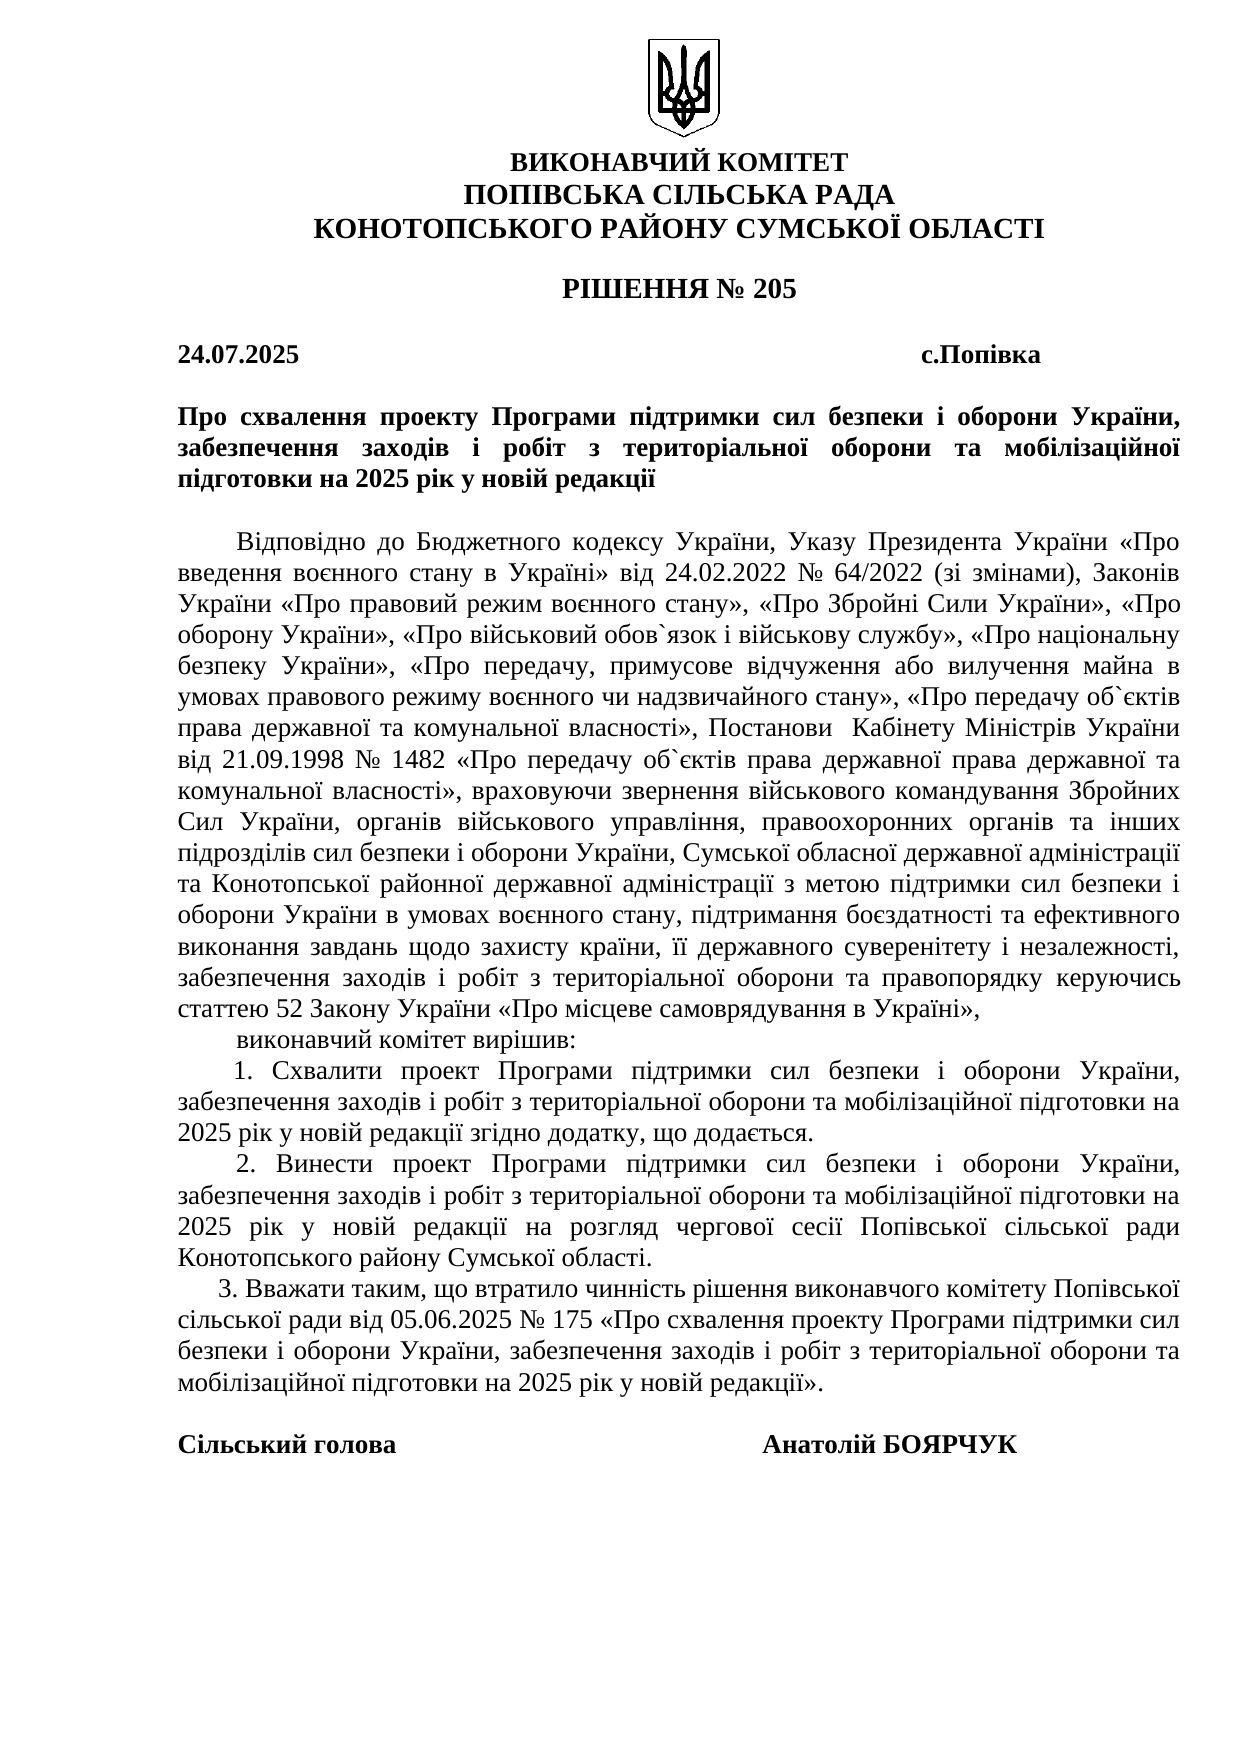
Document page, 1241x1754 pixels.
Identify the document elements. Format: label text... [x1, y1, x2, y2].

list 2. Винести проект Програми підтримки сил безпеки і оборони України, забезпечення заходів і робіт з територіальної оборони та мобілізаційної підготовки на 2025 рік у новій редакції на розгляд чергової сесії Попівської сільської ради Конотопського району Сумської області. [177, 1148, 1181, 1272]
text ВИКОНАВЧИЙ КОМІТЕТ [177, 146, 1181, 177]
list 3. Вважати таким, що втратило чинність рішення виконавчого комітету Попівської сільської ради від 05.06.2025 № 175 «Про схвалення проекту Програми підтримки сил безпеки і оборони України, забезпечення заходів і робіт з територіальної оборони та мобілізаційної підготовки на 2025 рік у новій редакції». [177, 1272, 1181, 1397]
text Відповідно до Бюджетного кодексу України, Указу Президента України «Про введення воєнного стану в Україні» від 24.02.2022 № 64/2022 (зі змінами), Законів України «Про правовий режим воєнного стану», «Про Збройні Сили України», «Про оборону України», «Про військовий обов`язок і військову службу», «Про національну безпеку України», «Про передачу, примусове відчуження або вилучення майна в умовах правового режиму воєнного чи надзвичайного стану», «Про передачу об`єктів права державної та комунальної власності», Постанови Кабінету Міністрів України від 21.09.1998 № 1482 «Про передачу об`єктів права державної права державної та комунальної власності», враховуючи звернення військового командування Збройних Сил України, органів військового управління, правоохоронних органів та інших підрозділів сил безпеки і оборони України, Сумської обласної державної адміністрації та Конотопської районної державної адміністрації з метою підтримки сил безпеки і оборони України в умовах воєнного стану, підтримання боєздатності та ефективного виконання завдань щодо захисту країни, її державного суверенітету і незалежності, забезпечення заходів і робіт з територіальної оборони та правопорядку керуючись статтею 52 Закону України «Про місцеве самоврядування в Україні», [177, 525, 1181, 1023]
text РІШЕННЯ № 205 [177, 271, 1181, 304]
picture [641, 35, 727, 145]
text ПОПІВСЬКА СІЛЬСЬКА РАДА [177, 177, 1181, 211]
text 24.07.2025 с.Попівка [177, 338, 1181, 369]
list 1. Схвалити проект Програми підтримки сил безпеки і оборони України, забезпечення заходів і робіт з територіальної оборони та мобілізаційної підготовки на 2025 рік у новій редакції згідно додатку, що додається. [177, 1054, 1181, 1148]
text КОНОТОПСЬКОГО РАЙОНУ СУМСЬКОЇ ОБЛАСТІ [177, 211, 1181, 244]
text виконавчий комітет вирішив: [177, 1023, 1181, 1054]
text Про схвалення проекту Програми підтримки сил безпеки і оборони України, забезпечення заходів і робіт з територіальної оборони та мобілізаційної підготовки на 2025 рік у новій редакції [177, 400, 1181, 493]
text Сільський голова Анатолій БОЯРЧУК [177, 1428, 1181, 1459]
